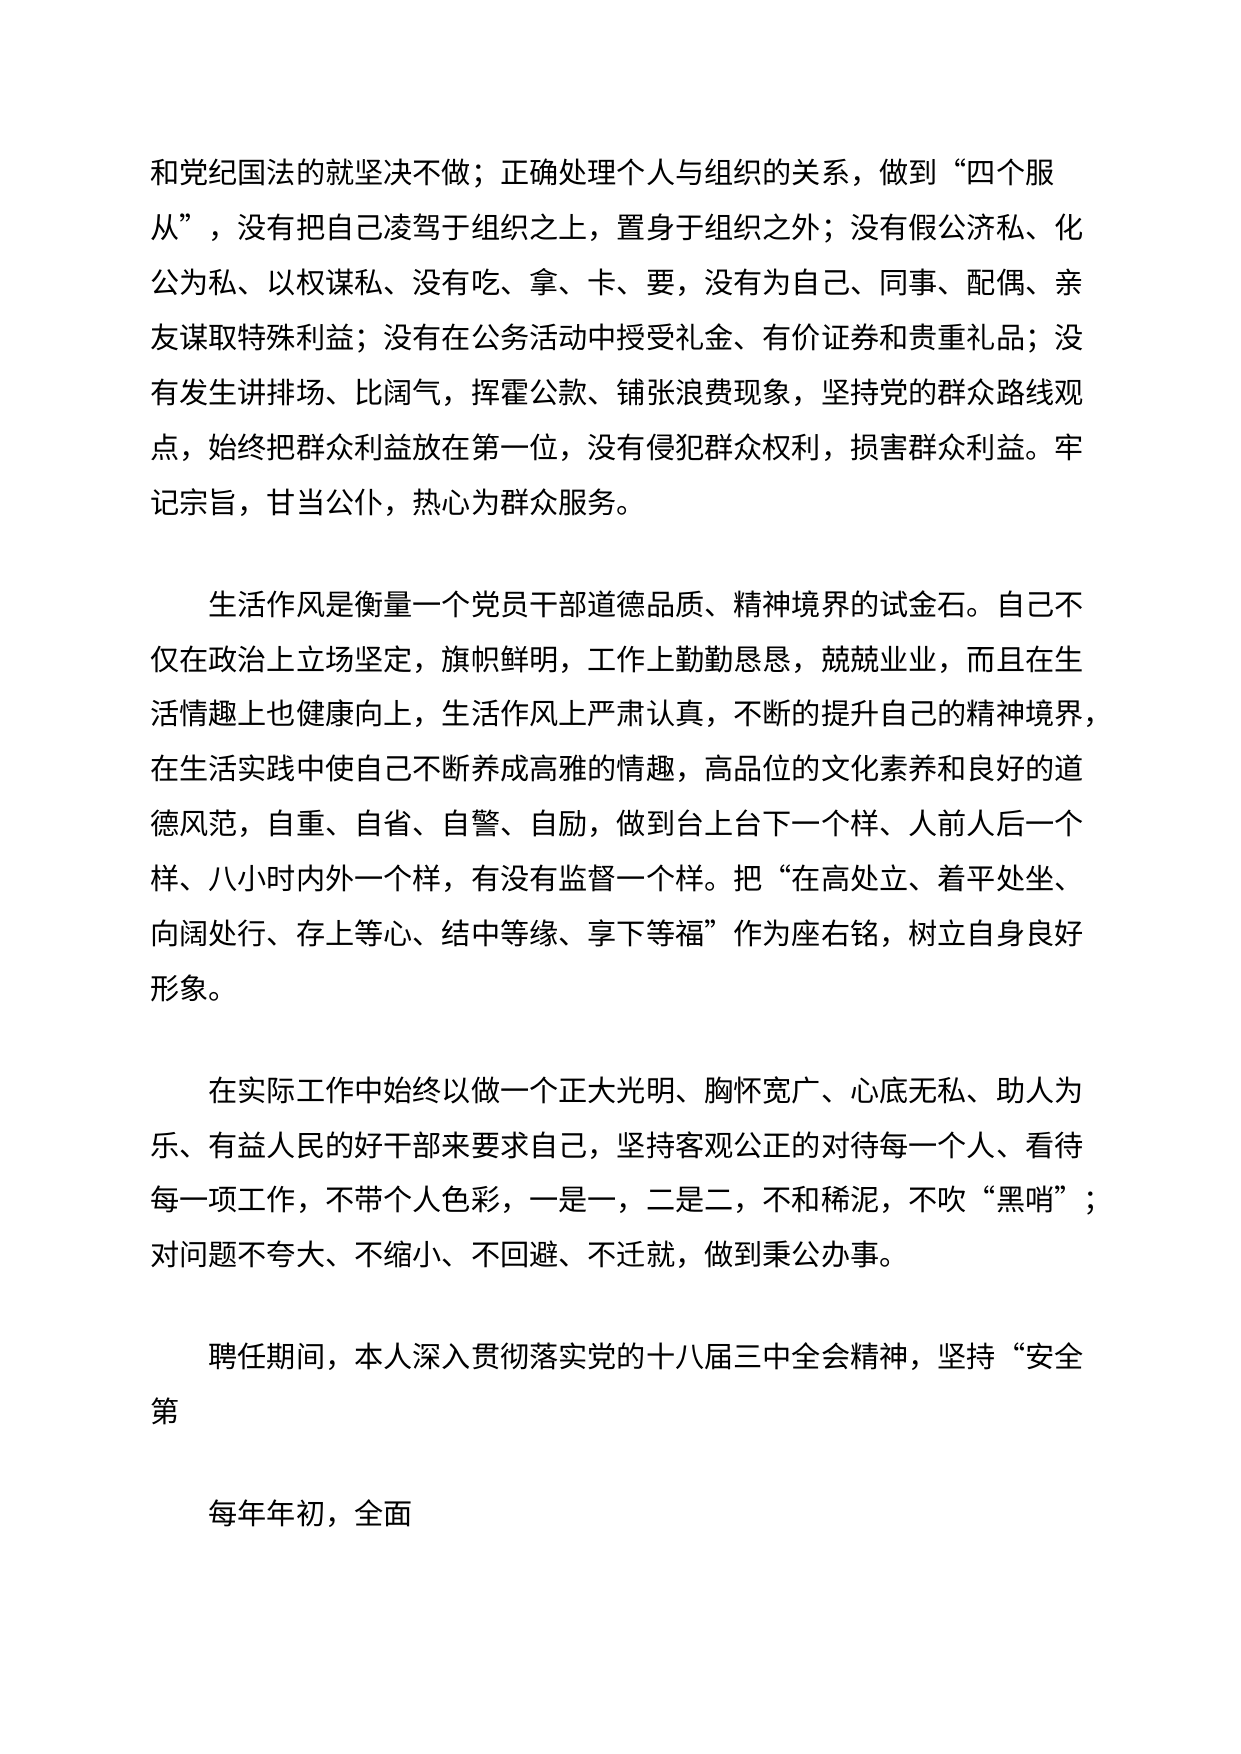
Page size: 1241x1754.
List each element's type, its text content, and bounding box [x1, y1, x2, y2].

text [150, 150, 1090, 522]
text 聘任期间，本人深入贯彻落实党的十八届三中全会精神，坚持“安全第 [150, 1334, 1090, 1431]
text 在实际工作中始终以做一个正大光明、胸怀宽广、心底无私、助人为乐、有益人民的好干部来要求自己，坚持客观公正的对待每一个人、看待每一项工作，不带个人色彩，一是一，二是二，不和稀泥，不吹“黑哨”；对问题不夸大、不缩小、不回避、不迁就，做到秉公办事。 [150, 1067, 1090, 1274]
text 生活作风是衡量一个党员干部道德品质、精神境界的试金石。自己不仅在政治上立场坚定，旗帜鲜明，工作上勤勤恳恳，兢兢业业，而且在生活情趣上也健康向上，生活作风上严肃认真，不断的提升自己的精神境界，在生活实践中使自己不断养成高雅的情趣，高品位的文化素养和良好的道德风范，自重、自省、自警、自励，做到台上台下一个样、人前人后一个样、八小时内外一个样，有没有监督一个样。把“在高处立、着平处坐、向阔处行、存上等心、结中等缘、享下等福”作为座右铭，树立自身良好形象。 [150, 581, 1090, 1008]
text 每年年初，全面 [150, 1490, 1090, 1533]
